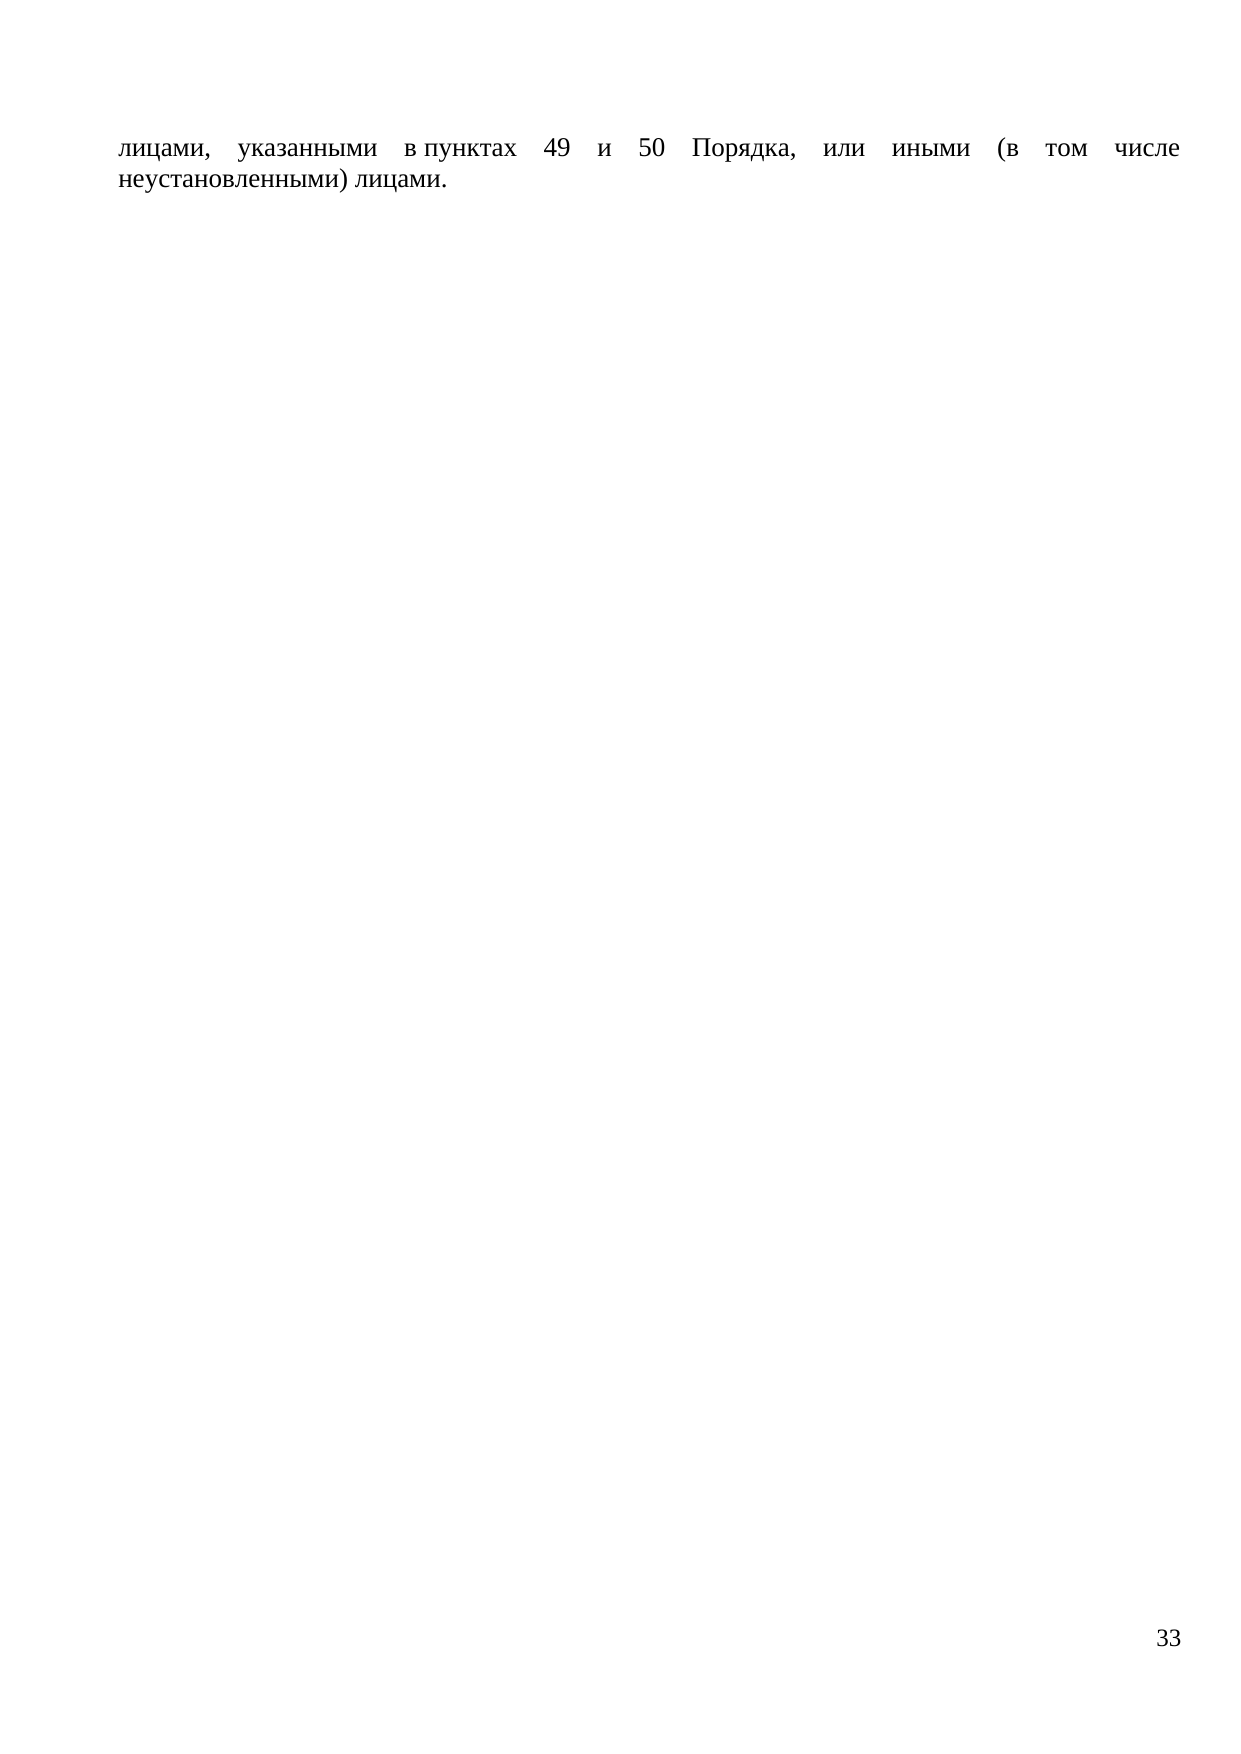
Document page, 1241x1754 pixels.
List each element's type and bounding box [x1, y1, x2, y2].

list [118, 131, 1181, 193]
